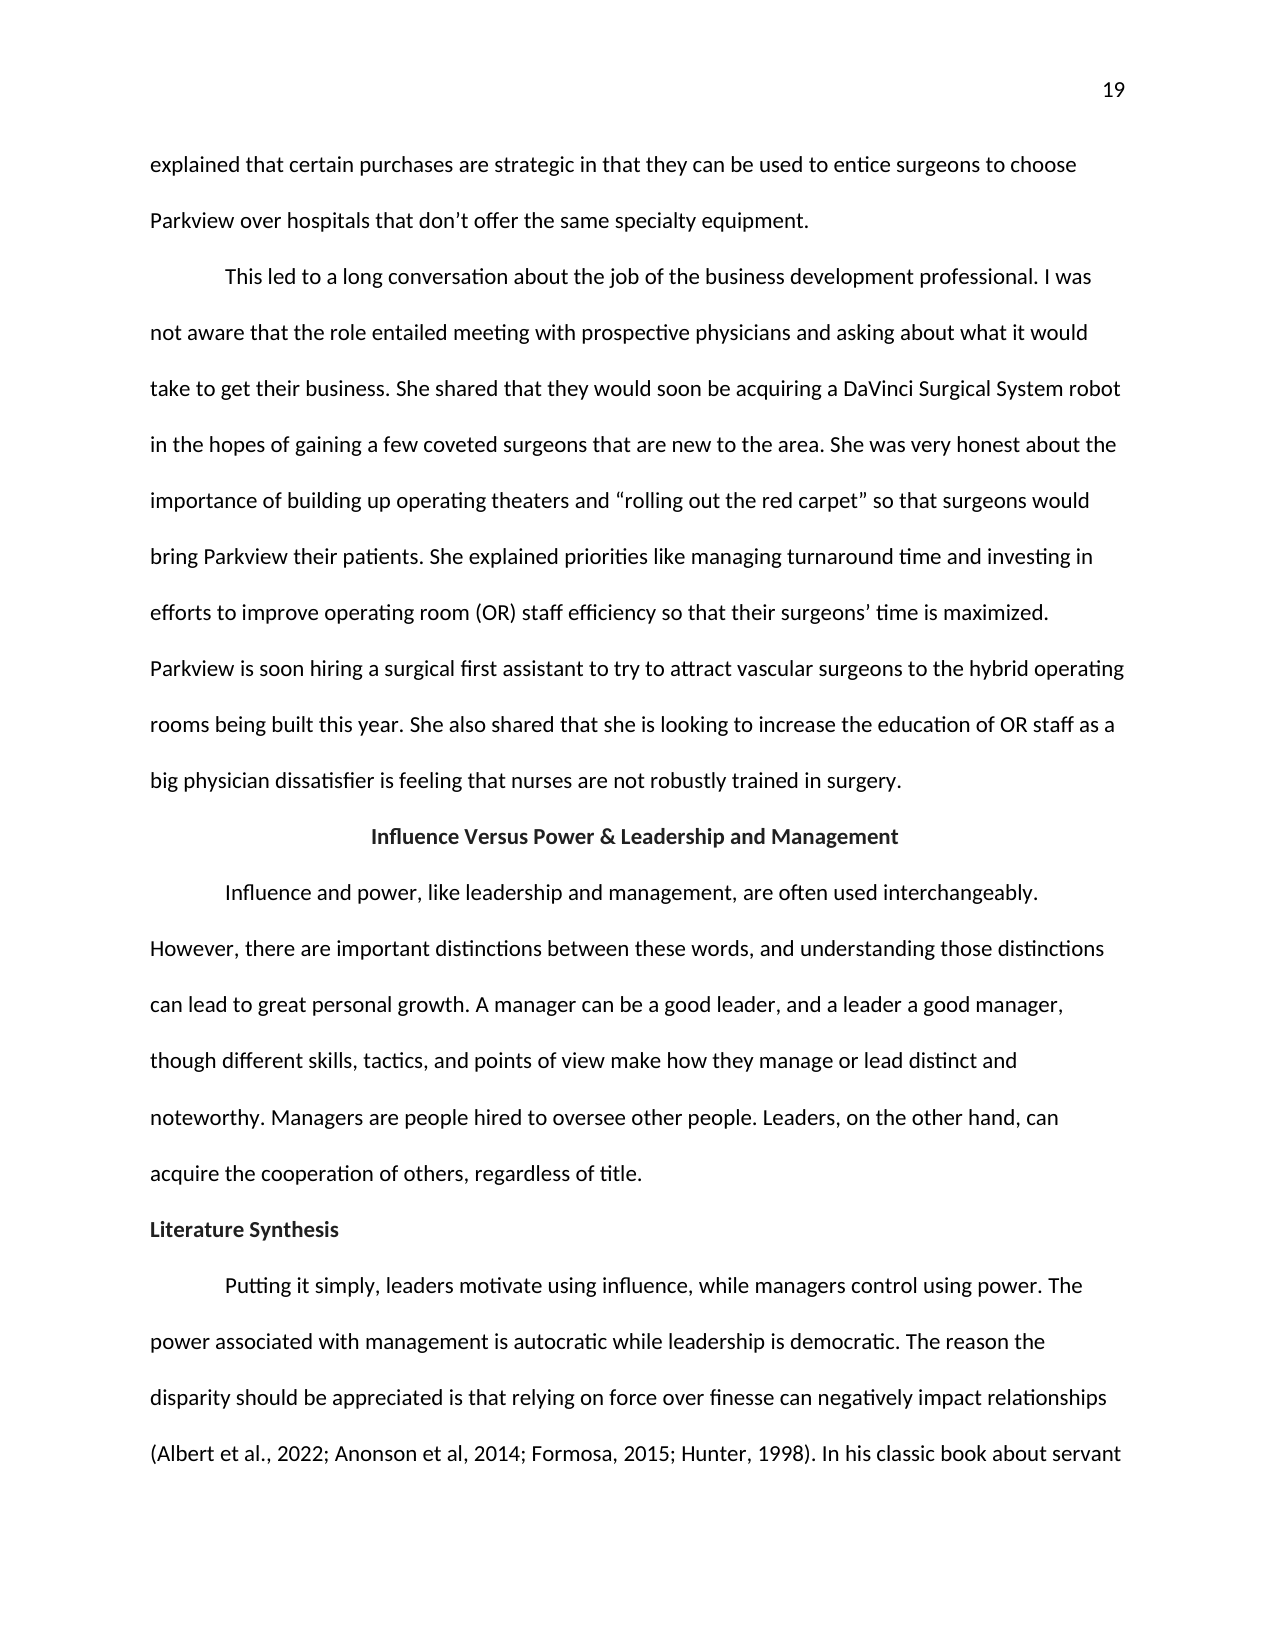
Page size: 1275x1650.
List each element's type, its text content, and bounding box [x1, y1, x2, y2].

text Influence Versus Power & Leadership and Management [150, 822, 1125, 851]
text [150, 1271, 1125, 1467]
text Literature Synthesis [150, 1215, 1125, 1243]
text Influence and power, like leadership and management, are often used interchangeably. However, there are important distinctions between these words, and understanding those distinctions can lead to great personal growth. A manager can be a good leader, and a leader a good manager, though different skills, tactics, and points of view make how they manage or lead distinct and noteworthy. Managers are people hired to oversee other people. Leaders, on the other hand, can acquire the cooperation of others, regardless of title. [150, 878, 1125, 1187]
text This led to a long conversation about the job of the business development professional. I was not aware that the role entailed meeting with prospective physicians and asking about what it would take to get their business. She shared that they would soon be acquiring a DaVinci Surgical System robot in the hopes of gaining a few coveted surgeons that are new to the area. She was very honest about the importance of building up operating theaters and “rolling out the red carpet” so that surgeons would bring Parkview their patients. She explained priorities like managing turnaround time and investing in efforts to improve operating room (OR) staff efficiency so that their surgeons’ time is maximized. Parkview is soon hiring a surgical first assistant to try to attract vascular surgeons to the hybrid operating rooms being built this year. She also shared that she is looking to increase the education of OR staff as a big physician dissatisfier is feeling that nurses are not robustly trained in surgery. [150, 262, 1125, 794]
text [150, 150, 1125, 234]
